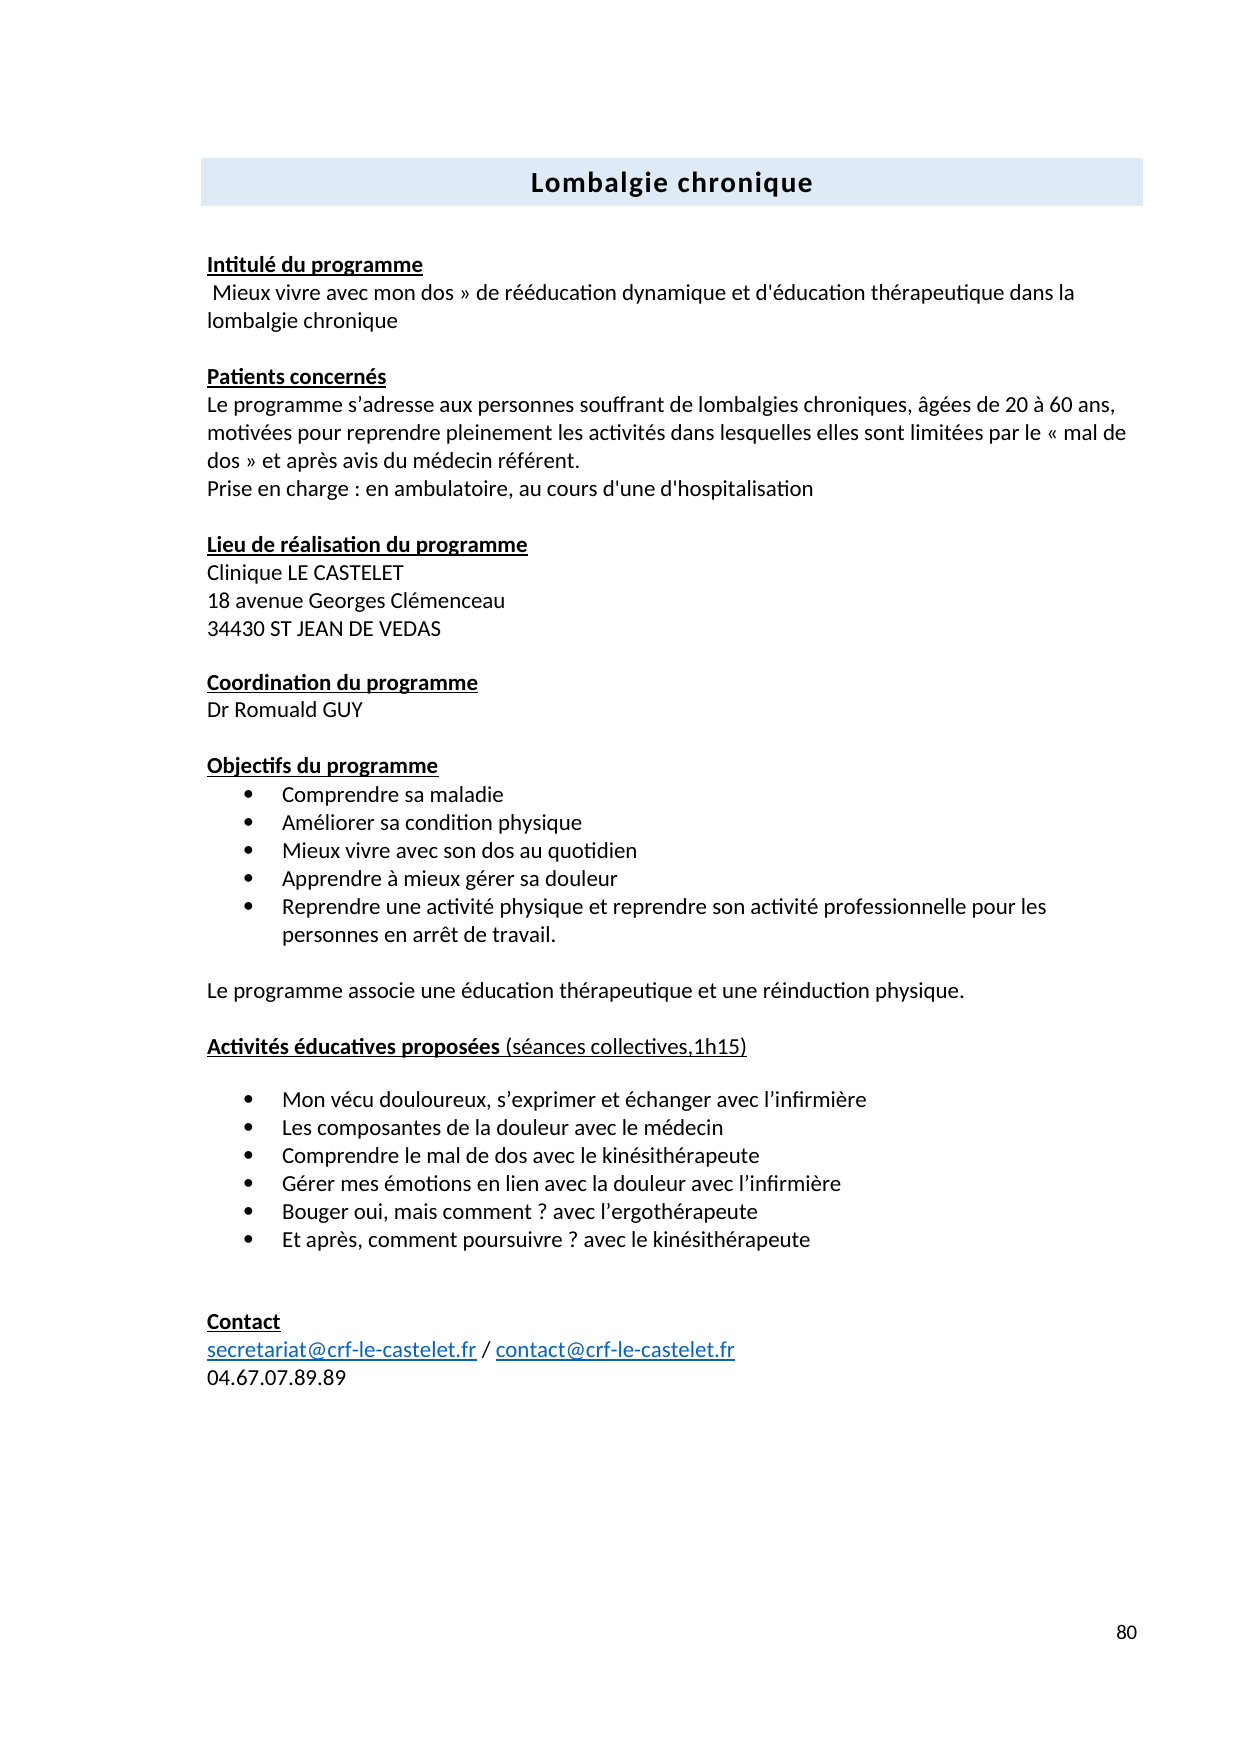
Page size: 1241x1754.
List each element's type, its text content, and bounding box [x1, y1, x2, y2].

text Coordination du programme [207, 668, 1137, 696]
text Dr Romuald GUY [207, 696, 1137, 724]
text Le programme s’adresse aux personnes souffrant de lombalgies chroniques, âgées de 20 à 60 ans, motivées pour reprendre pleinement les activités dans lesquelles elles sont limitées par le « mal de dos » et après avis du médecin référent. Prise en charge : en ambulatoire, au cours d'une d'hospitalisation [207, 390, 1137, 502]
text Objectifs du programme [207, 752, 1137, 780]
list Comprendre sa maladie [244, 780, 1137, 808]
text Lieu de réalisation du programme [207, 530, 1137, 558]
list Améliorer sa condition physique [244, 808, 1137, 836]
text Patients concernés [207, 362, 1137, 390]
list Gérer mes émotions en lien avec la douleur avec l’infirmière [244, 1169, 1137, 1197]
text Contact [207, 1307, 1137, 1335]
text Mieux vivre avec mon dos » de rééducation dynamique et d'éducation thérapeutique dans la lombalgie chronique [207, 278, 1137, 334]
list Et après, comment poursuivre ? avec le kinésithérapeute [244, 1225, 1137, 1279]
text Clinique LE CASTELET 18 avenue Georges Clémenceau 34430 ST JEAN DE VEDAS [207, 558, 1137, 668]
list Apprendre à mieux gérer sa douleur [244, 864, 1137, 892]
list Bouger oui, mais comment ? avec l’ergothérapeute [244, 1197, 1137, 1225]
subtitle Lombalgie chronique [207, 164, 1137, 200]
list Mon vécu douloureux, s’exprimer et échanger avec l’infirmière [244, 1085, 1137, 1113]
text secretariat@crf-le-castelet.fr / contact@crf-le-castelet.fr 04.67.07.89.89 [207, 1335, 1137, 1391]
list Mieux vivre avec son dos au quotidien [244, 836, 1137, 864]
text Intitulé du programme [207, 250, 1137, 278]
list Les composantes de la douleur avec le médecin [244, 1113, 1137, 1141]
list Reprendre une activité physique et reprendre son activité professionnelle pour les personnes en arrêt de travail. [244, 892, 1137, 948]
text Le programme associe une éducation thérapeutique et une réinduction physique. Activités éducatives proposées (séances collectives,1h15) [207, 976, 1137, 1085]
list Comprendre le mal de dos avec le kinésithérapeute [244, 1141, 1137, 1169]
